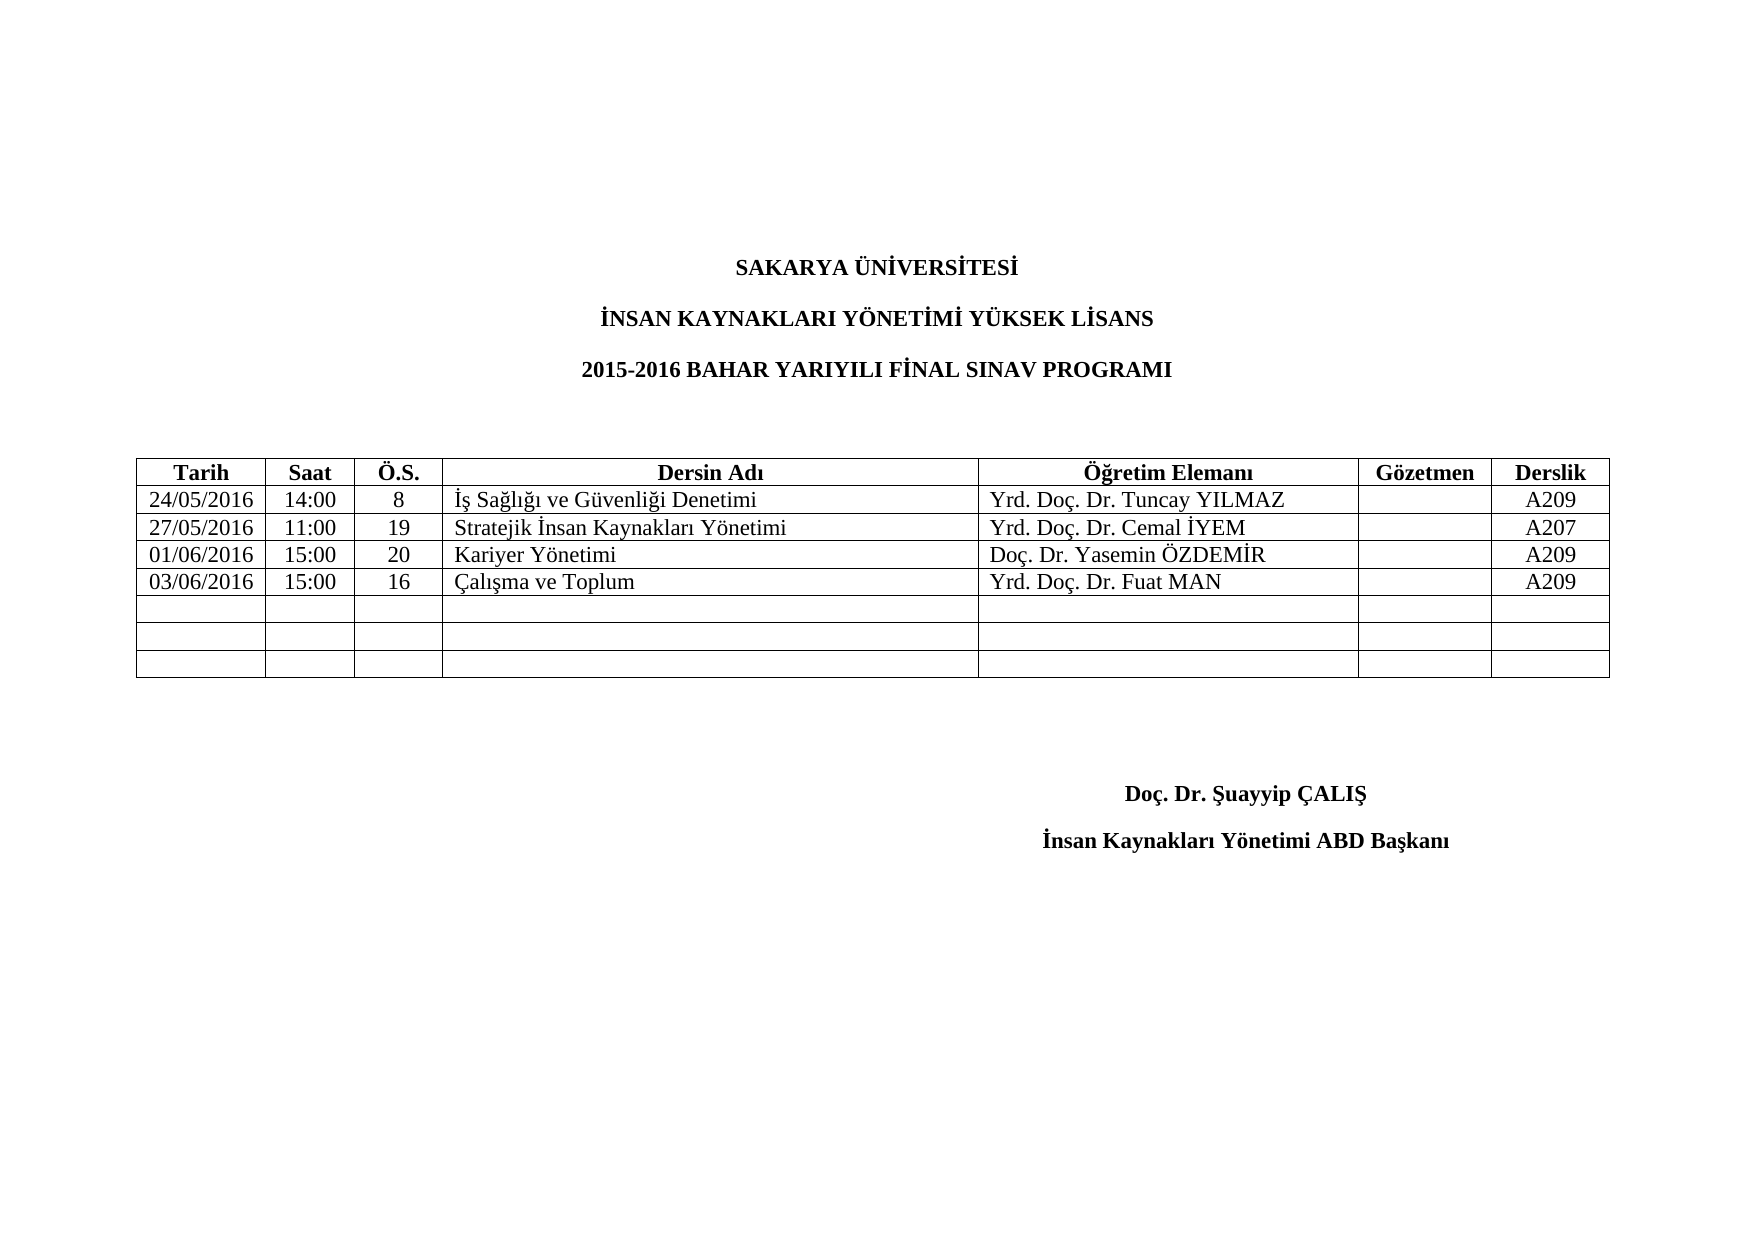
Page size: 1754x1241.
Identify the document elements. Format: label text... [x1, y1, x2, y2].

table_cell [443, 623, 978, 649]
table_cell [355, 596, 442, 622]
table_cell Stratejik İnsan Kaynakları Yönetimi [443, 514, 978, 540]
table_cell A209 [1492, 541, 1609, 567]
table_cell 03/06/2016 [137, 569, 265, 595]
table_cell 24/05/2016 [137, 486, 265, 513]
table_cell [266, 623, 354, 649]
table_cell Kariyer Yönetimi [443, 541, 978, 567]
table_cell [355, 623, 442, 649]
table_cell [266, 651, 354, 677]
table_cell 20 [355, 541, 442, 567]
table_cell 16 [355, 569, 442, 595]
table_cell [1492, 596, 1609, 622]
table_cell 27/05/2016 [137, 514, 265, 540]
table_cell [443, 596, 978, 622]
table_cell Yrd. Doç. Dr. Cemal İYEM [979, 514, 1358, 540]
table_cell 14:00 [266, 486, 354, 513]
table_header Öğretim Elemanı [979, 459, 1358, 485]
table_cell [137, 623, 265, 649]
table_cell [137, 596, 265, 622]
table_header Derslik [1492, 459, 1609, 485]
table_cell A209 [1492, 569, 1609, 595]
table_header Saat [266, 459, 354, 485]
table_header Ö.S. [355, 459, 442, 485]
table_cell A209 [1492, 486, 1609, 513]
table_cell 8 [355, 486, 442, 513]
table_cell [1359, 486, 1491, 513]
table_cell [1359, 651, 1491, 677]
table_cell A207 [1492, 514, 1609, 540]
table_cell 01/06/2016 [137, 541, 265, 567]
table_header Dersin Adı [443, 459, 978, 485]
table_cell [443, 651, 978, 677]
table_cell Doç. Dr. Yasemin ÖZDEMİR [979, 541, 1358, 567]
table_header Gözetmen [1359, 459, 1491, 485]
table_cell [1359, 623, 1491, 649]
text İNSAN KAYNAKLARI YÖNETİMİ YÜKSEK LİSANS [148, 305, 1606, 331]
table_cell [355, 651, 442, 677]
table_cell [1359, 514, 1491, 540]
table_cell [1492, 651, 1609, 677]
table_cell 15:00 [266, 541, 354, 567]
table_cell 11:00 [266, 514, 354, 540]
table_cell İş Sağlığı ve Güvenliği Denetimi [443, 486, 978, 513]
table_header Tarih [137, 459, 265, 485]
table_cell Yrd. Doç. Dr. Tuncay YILMAZ [979, 486, 1358, 513]
text 2015-2016 BAHAR YARIYILI FİNAL SINAV PROGRAMI [148, 356, 1606, 382]
table_cell [1359, 541, 1491, 567]
table_cell 15:00 [266, 569, 354, 595]
table_cell Çalışma ve Toplum [443, 569, 978, 595]
table_cell [1359, 596, 1491, 622]
table_cell [979, 623, 1358, 649]
table_cell [1492, 623, 1609, 649]
text İnsan Kaynakları Yönetimi ABD Başkanı [811, 827, 1606, 854]
table_cell [266, 596, 354, 622]
text SAKARYA ÜNİVERSİTESİ [148, 254, 1606, 280]
table_cell 19 [355, 514, 442, 540]
table_cell [979, 651, 1358, 677]
text Doç. Dr. Şuayyip ÇALIŞ [811, 780, 1606, 806]
table_cell [1359, 569, 1491, 595]
table_cell [137, 651, 265, 677]
table_cell Yrd. Doç. Dr. Fuat MAN [979, 569, 1358, 595]
table_cell [979, 596, 1358, 622]
